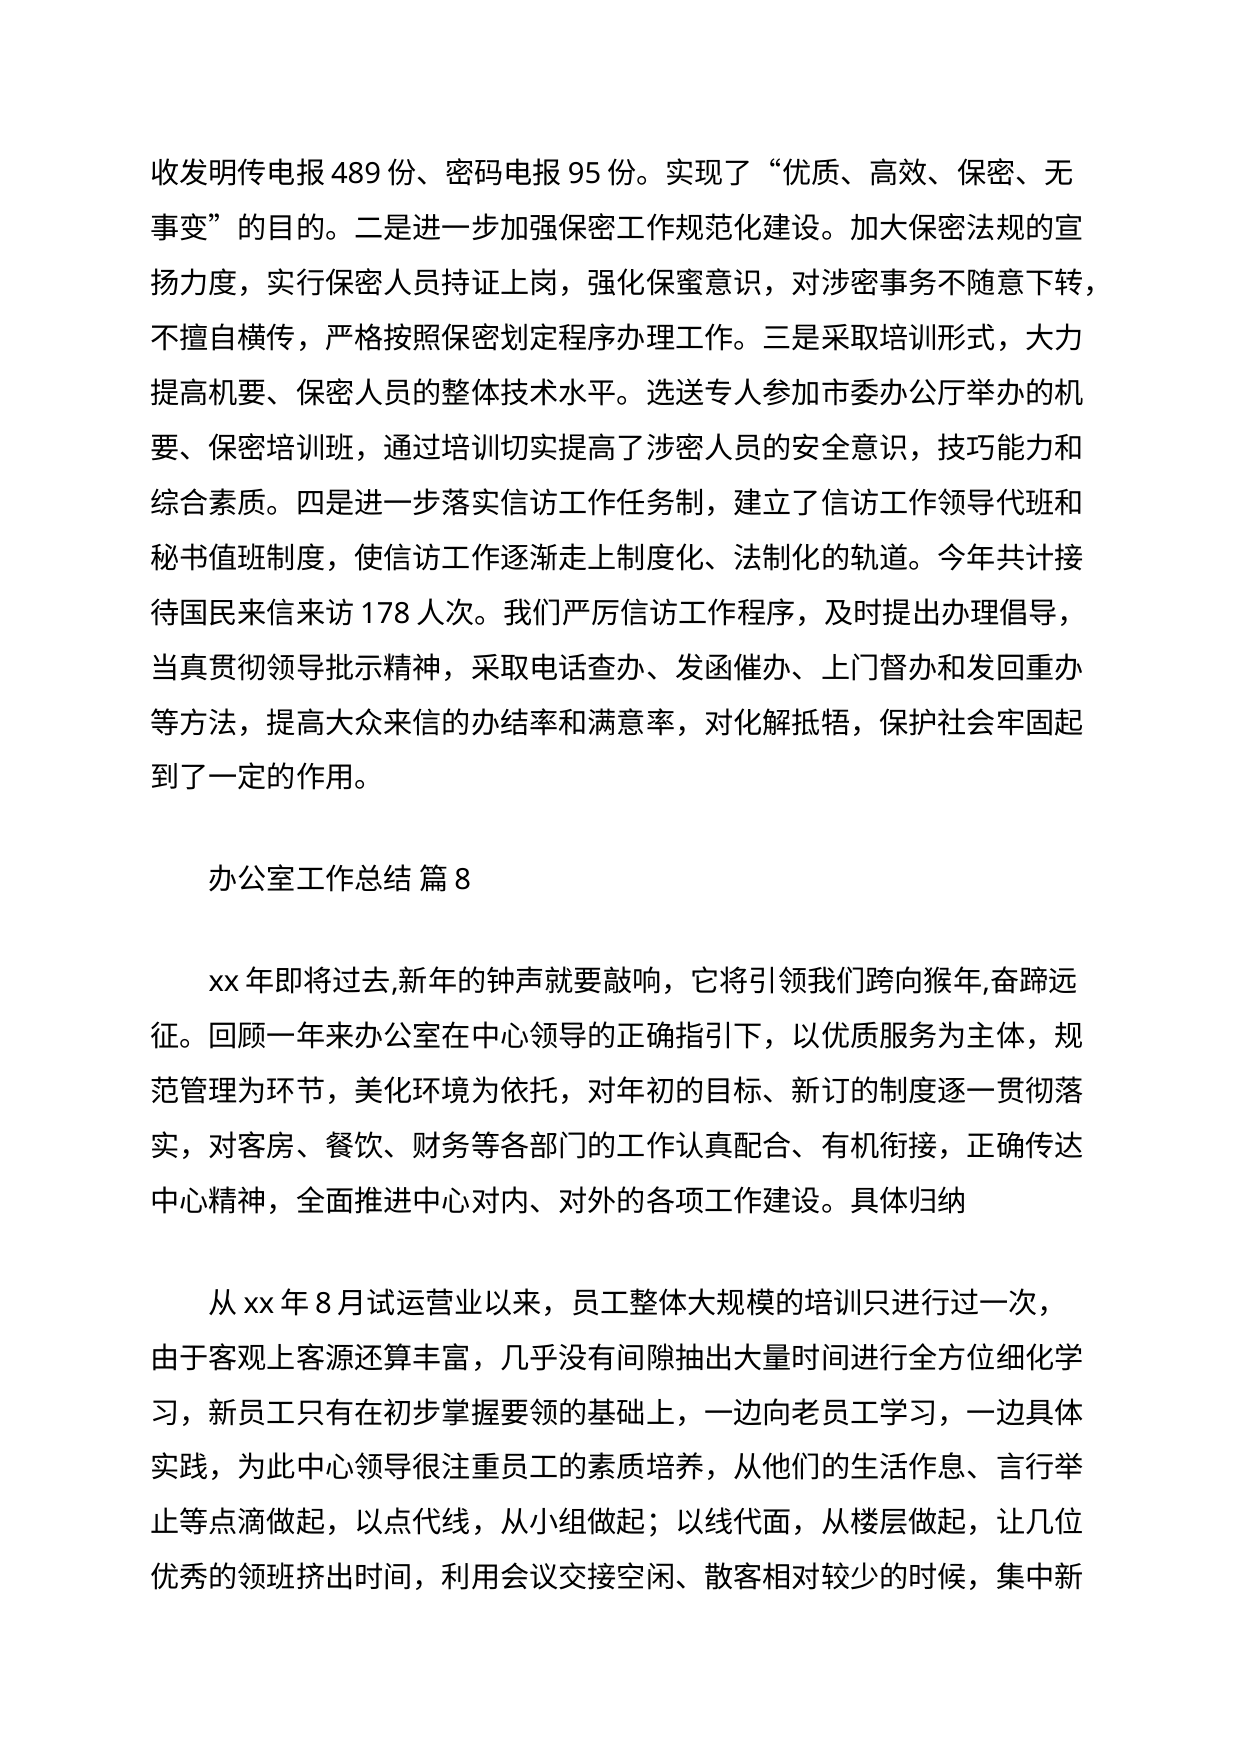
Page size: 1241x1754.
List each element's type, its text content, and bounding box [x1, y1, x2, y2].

text 办公室工作总结 篇8 [150, 856, 1090, 898]
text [150, 150, 1090, 796]
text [150, 1279, 1090, 1596]
text xx年即将过去,新年的钟声就要敲响，它将引领我们跨向猴年,奋蹄远征。回顾一年来办公室在中心领导的正确指引下，以优质服务为主体，规范管理为环节，美化环境为依托，对年初的目标、新订的制度逐一贯彻落实，对客房、餐饮、财务等各部门的工作认真配合、有机衔接，正确传达中心精神，全面推进中心对内、对外的各项工作建设。具体归纳 [150, 958, 1090, 1220]
